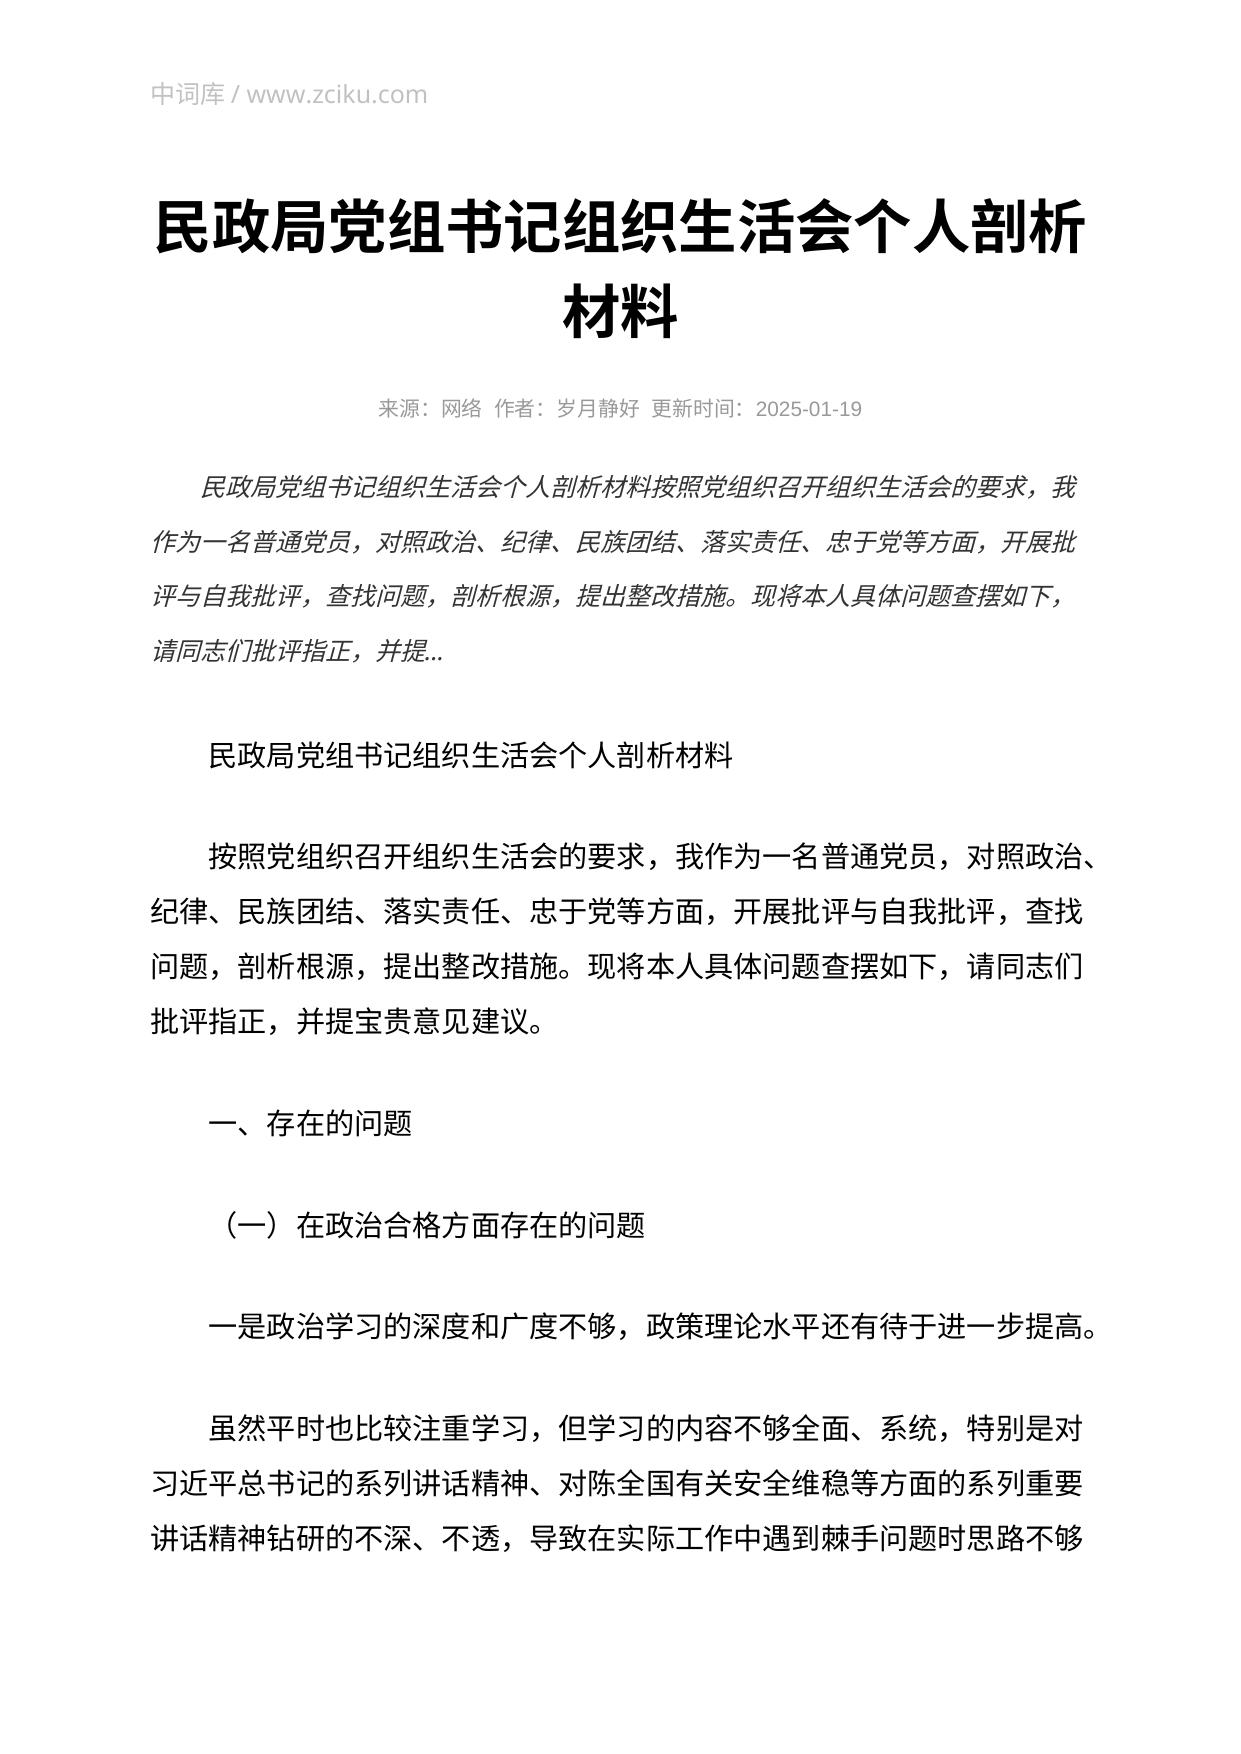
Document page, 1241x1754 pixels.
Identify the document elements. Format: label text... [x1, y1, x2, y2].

text 来源：网络 作者：岁月静好 更新时间：2025-01-19 [150, 397, 1090, 421]
text 一、存在的问题 [150, 1101, 1090, 1143]
subtitle 民政局党组书记组织生活会个人剖析材料 [150, 181, 1090, 350]
text 民政局党组书记组织生活会个人剖析材料 [150, 732, 1090, 774]
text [150, 1406, 1090, 1558]
text 民政局党组书记组织生活会个人剖析材料按照党组织召开组织生活会的要求，我作为一名普通党员，对照政治、纪律、民族团结、落实责任、忠于党等方面，开展批评与自我批评，查找问题，剖析根源，提出整改措施。现将本人具体问题查摆如下，请同志们批评指正，并提... [150, 468, 1090, 667]
text 一是政治学习的深度和广度不够，政策理论水平还有待于进一步提高。 [150, 1304, 1090, 1346]
text （一）在政治合格方面存在的问题 [150, 1202, 1090, 1244]
text 按照党组织召开组织生活会的要求，我作为一名普通党员，对照政治、纪律、民族团结、落实责任、忠于党等方面，开展批评与自我批评，查找问题，剖析根源，提出整改措施。现将本人具体问题查摆如下，请同志们批评指正，并提宝贵意见建议。 [150, 834, 1090, 1041]
